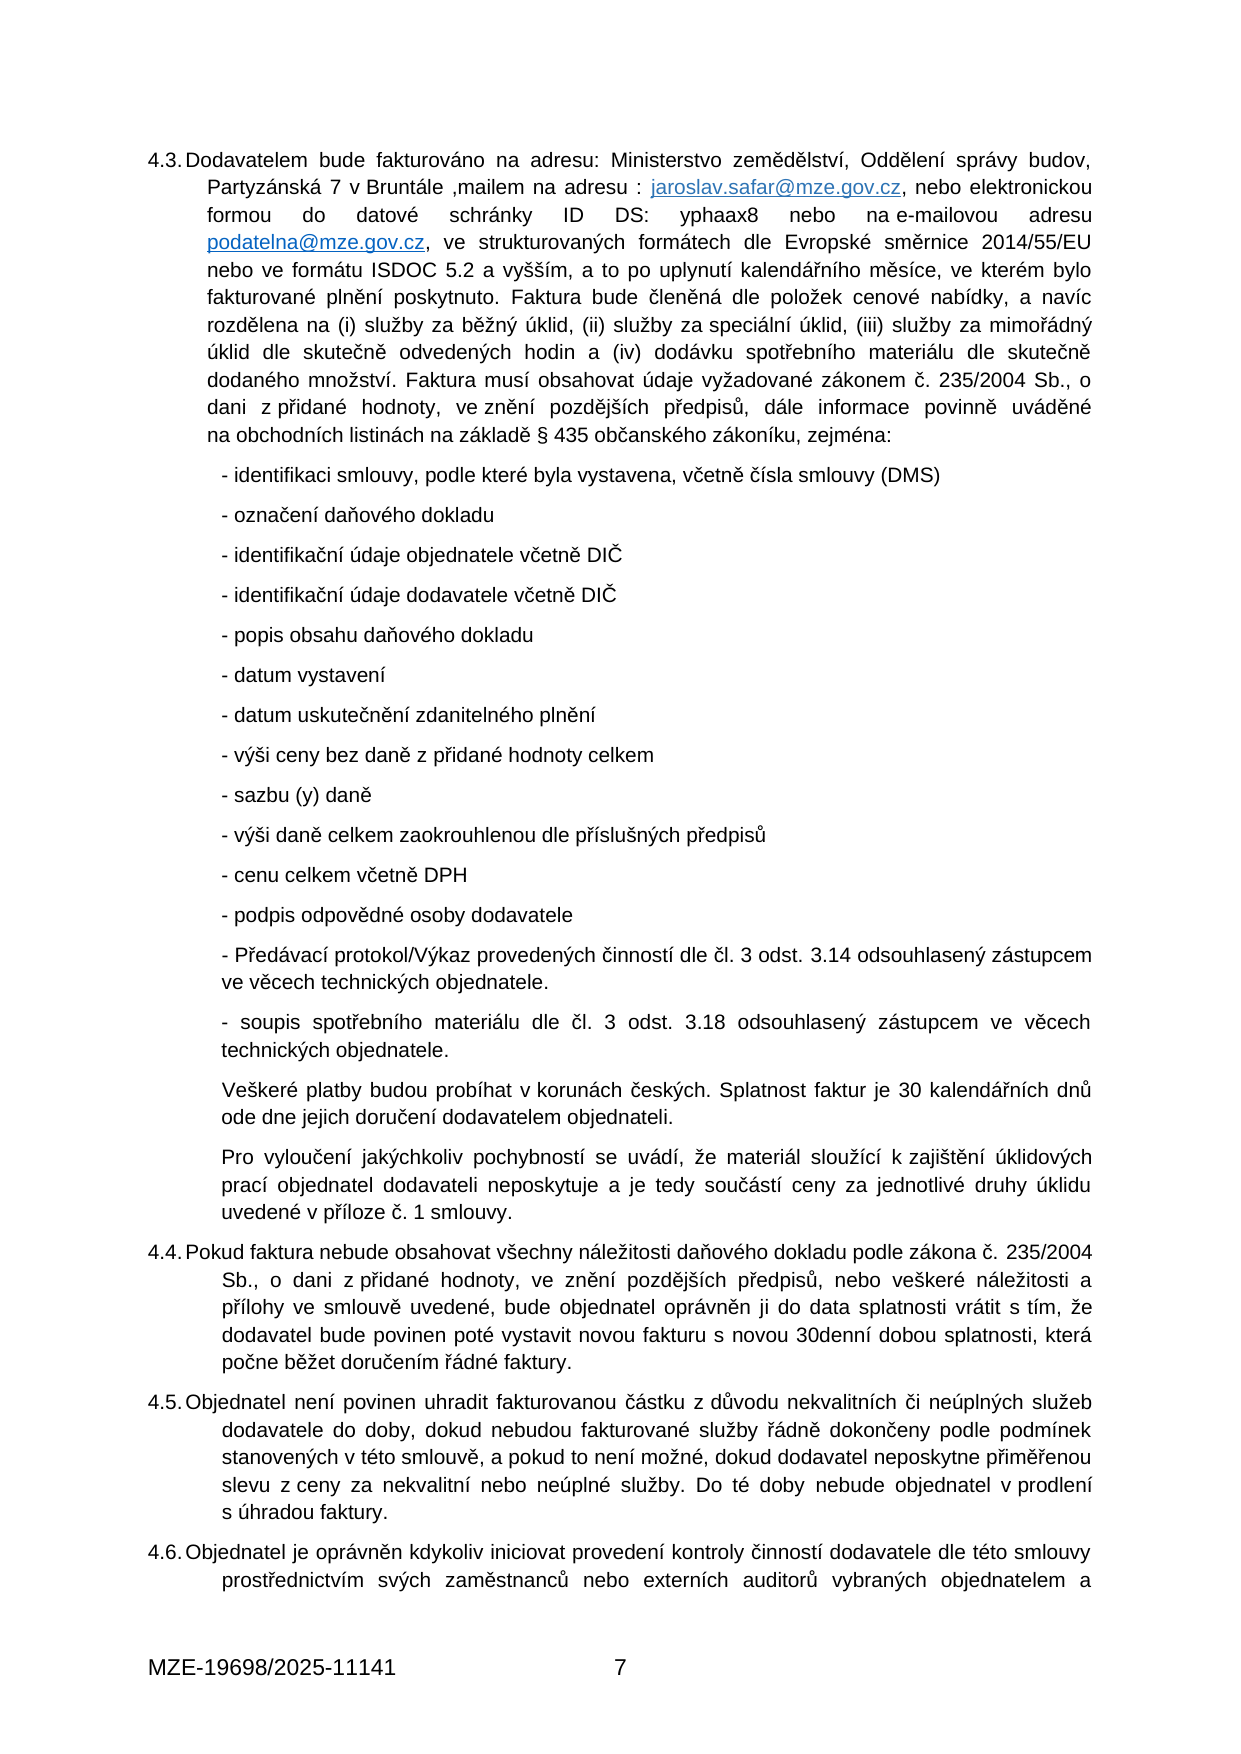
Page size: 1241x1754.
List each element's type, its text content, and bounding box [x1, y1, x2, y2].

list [148, 1540, 1092, 1592]
text - identifikační údaje dodavatele včetně DIČ [221, 583, 1092, 607]
list Pokud faktura nebude obsahovat všechny náležitosti daňového dokladu podle zákona č. 235/2004 Sb., o dani z přidané hodnoty, ve znění pozdějších předpisů, nebo veškeré náležitosti a přílohy ve smlouvě uvedené, bude objednatel oprávněn ji do data splatnosti vrátit s tím, že dodavatel bude povinen poté vystavit novou fakturu s novou 30denní dobou splatnosti, která počne běžet doručením řádné faktury. [148, 1240, 1092, 1374]
text - označení daňového dokladu [221, 503, 1092, 527]
text - popis obsahu daňového dokladu [221, 623, 1092, 647]
list Dodavatelem bude fakturováno na adresu: Ministerstvo zemědělství, Oddělení správy budov, Partyzánská 7 v Bruntále ,mailem na adresu : jaroslav.safar@mze.gov.cz, nebo elektronickou formou do datové schránky ID DS: yphaax8 nebo na e-mailovou adresu podatelna@mze.gov.cz, ve strukturovaných formátech dle Evropské směrnice 2014/55/EU nebo ve formátu ISDOC 5.2 a vyšším, a to po uplynutí kalendářního měsíce, ve kterém bylo fakturované plnění poskytnuto. Faktura bude členěná dle položek cenové nabídky, a navíc rozdělena na (i) služby za běžný úklid, (ii) služby za speciální úklid, (iii) služby za mimořádný úklid dle skutečně odvedených hodin a (iv) dodávku spotřebního materiálu dle skutečně dodaného množství. Faktura musí obsahovat údaje vyžadované zákonem č. 235/2004 Sb., o dani z přidané hodnoty, ve znění pozdějších předpisů, dále informace povinně uváděné na obchodních listinách na základě § 435 občanského zákoníku, zejména: [148, 148, 1092, 447]
text - identifikaci smlouvy, podle které byla vystavena, včetně čísla smlouvy (DMS) [221, 463, 1092, 487]
text - Předávací protokol/Výkaz provedených činností dle čl. 3 odst. 3.14 odsouhlasený zástupcem ve věcech technických objednatele. [221, 943, 1092, 994]
list Objednatel není povinen uhradit fakturovanou částku z důvodu nekvalitních či neúplných služeb dodavatele do doby, dokud nebudou fakturované služby řádně dokončeny podle podmínek stanovených v této smlouvě, a pokud to není možné, dokud dodavatel neposkytne přiměřenou slevu z ceny za nekvalitní nebo neúplné služby. Do té doby nebude objednatel v prodlení s úhradou faktury. [148, 1390, 1092, 1524]
text - soupis spotřebního materiálu dle čl. 3 odst. 3.18 odsouhlasený zástupcem ve věcech technických objednatele. [221, 1010, 1092, 1062]
text - datum vystavení [221, 663, 1092, 687]
text - výši ceny bez daně z přidané hodnoty celkem [221, 743, 1092, 767]
text - podpis odpovědné osoby dodavatele [221, 903, 1092, 927]
text - datum uskutečnění zdanitelného plnění [221, 703, 1092, 727]
text Veškeré platby budou probíhat v korunách českých. Splatnost faktur je 30 kalendářních dnů ode dne jejich doručení dodavatelem objednateli. [221, 1078, 1092, 1129]
text Pro vyloučení jakýchkoliv pochybností se uvádí, že materiál sloužící k zajištění úklidových prací objednatel dodavateli neposkytuje a je tedy součástí ceny za jednotlivé druhy úklidu uvedené v příloze č. 1 smlouvy. [221, 1145, 1092, 1224]
text - identifikační údaje objednatele včetně DIČ [221, 543, 1092, 567]
text - výši daně celkem zaokrouhlenou dle příslušných předpisů [221, 823, 1092, 847]
text - sazbu (y) daně [221, 783, 1092, 807]
text - cenu celkem včetně DPH [221, 863, 1092, 887]
